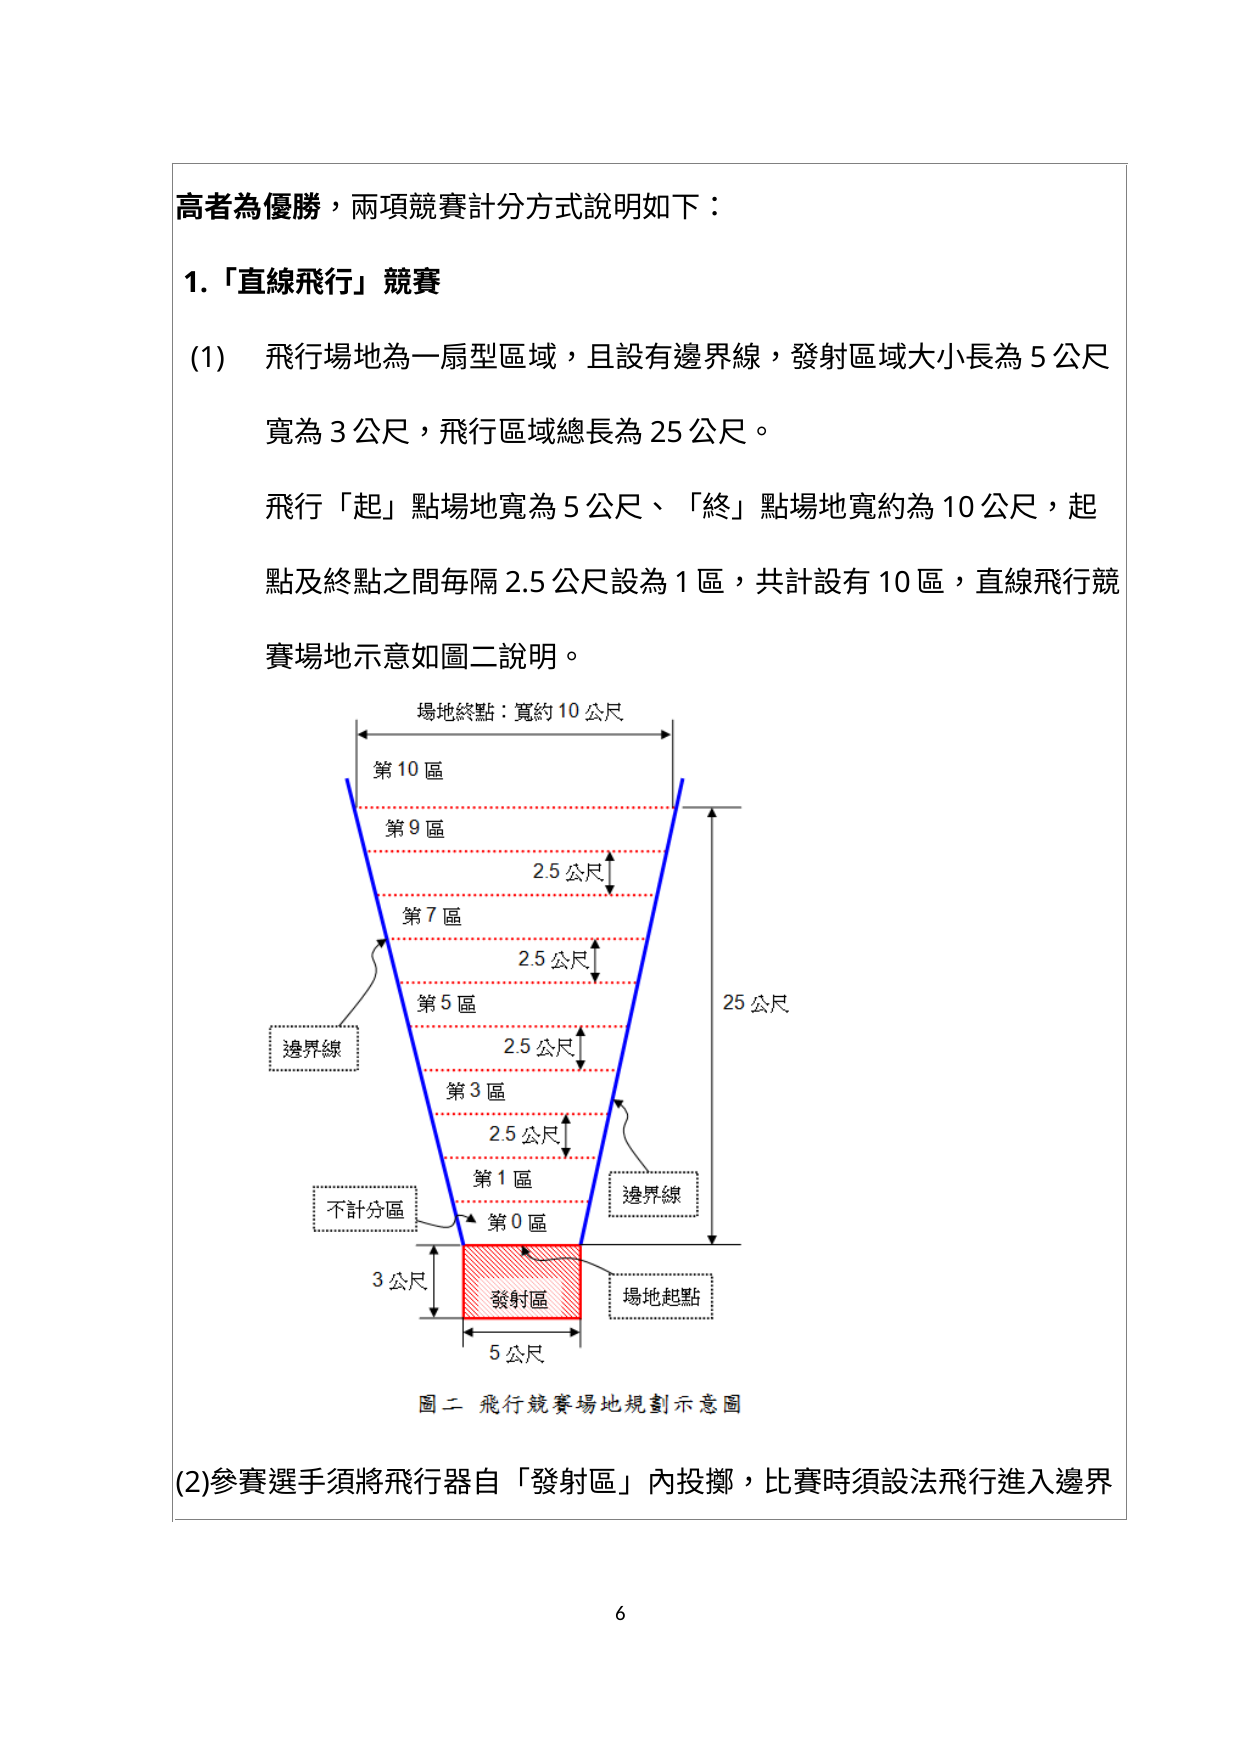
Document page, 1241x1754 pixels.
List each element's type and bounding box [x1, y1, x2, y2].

picture [258, 692, 806, 1418]
table_header [175, 166, 1126, 1519]
